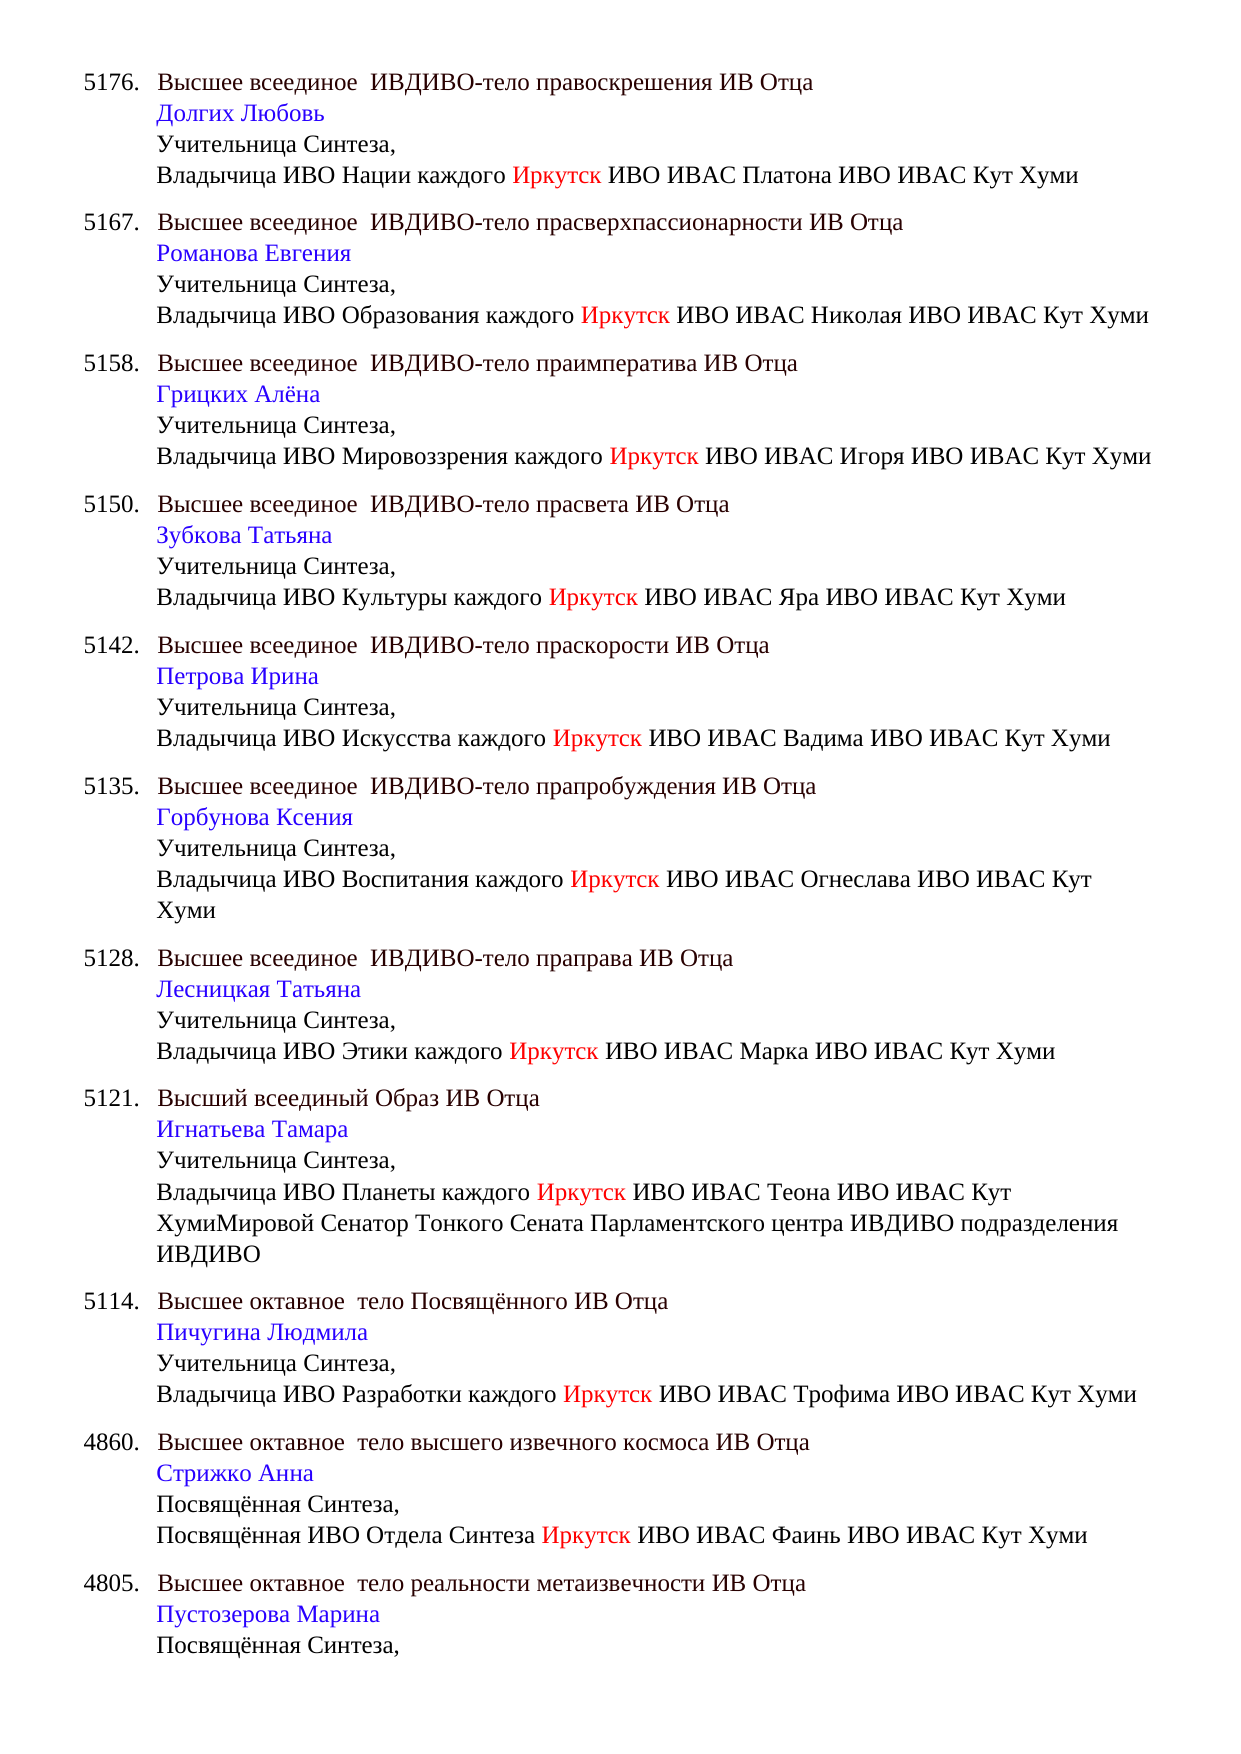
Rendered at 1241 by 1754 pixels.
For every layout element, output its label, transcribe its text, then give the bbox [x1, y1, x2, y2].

text 5135. Высшее всеединое ИВДИВО-тело прапробуждения ИВ Отца [83, 771, 1157, 799]
text Посвящённая ИВО Отдела Синтеза Иркутск ИВО ИВАС Фаинь ИВО ИВАС Кут Хуми [156, 1520, 1157, 1549]
text Посвящённая Синтеза, [156, 1489, 1157, 1518]
text Владычица ИВО Культуры каждого Иркутск ИВО ИВАС Яра ИВО ИВАС Кут Хуми [156, 582, 1157, 611]
text Учительница Синтеза, [156, 269, 1157, 298]
text Владычица ИВО Планеты каждого Иркутск ИВО ИВАС Теона ИВО ИВАС Кут ХумиМировой Сенатор Тонкого Сената Парламентского центра ИВДИВО подразделения ИВДИВО [156, 1177, 1157, 1267]
text 5167. Высшее всеединое ИВДИВО-тело прасверхпассионарности ИВ Отца [83, 207, 1157, 236]
text Игнатьева Тамара [156, 1114, 1157, 1143]
text 4860. Высшее октавное тело высшего извечного космоса ИВ Отца [83, 1427, 1157, 1456]
text 5142. Высшее всеединое ИВДИВО-тело праскорости ИВ Отца [83, 630, 1157, 659]
text Учительница Синтеза, [156, 1146, 1157, 1174]
text Романова Евгения [156, 238, 1157, 267]
text Владычица ИВО Образования каждого Иркутск ИВО ИВАС Николая ИВО ИВАС Кут Хуми [156, 301, 1157, 329]
text 5158. Высшее всеединое ИВДИВО-тело праимператива ИВ Отца [83, 348, 1157, 377]
text Пустозерова Марина [156, 1599, 1157, 1628]
text Посвящённая Синтеза, [156, 1630, 1157, 1659]
text 5176. Высшее всеединое ИВДИВО-тело правоскрешения ИВ Отца [83, 67, 1157, 95]
text 5128. Высшее всеединое ИВДИВО-тело праправа ИВ Отца [83, 943, 1157, 971]
text 5121. Высший всеединый Образ ИВ Отца [83, 1083, 1157, 1112]
text Учительница Синтеза, [156, 129, 1157, 157]
text Владычица ИВО Мировоззрения каждого Иркутск ИВО ИВАС Игоря ИВО ИВАС Кут Хуми [156, 441, 1157, 470]
text Учительница Синтеза, [156, 1005, 1157, 1033]
text Владычица ИВО Воспитания каждого Иркутск ИВО ИВАС Огнеслава ИВО ИВАС Кут Хуми [156, 864, 1157, 924]
text Лесницкая Татьяна [156, 974, 1157, 1002]
text Петрова Ирина [156, 661, 1157, 690]
text Горбунова Ксения [156, 802, 1157, 831]
text Учительница Синтеза, [156, 1348, 1157, 1377]
text Учительница Синтеза, [156, 551, 1157, 580]
text 4805. Высшее октавное тело реальности метаизвечности ИВ Отца [83, 1568, 1157, 1597]
text Учительница Синтеза, [156, 692, 1157, 721]
text Учительница Синтеза, [156, 833, 1157, 862]
text Грицких Алёна [156, 379, 1157, 408]
text Владычица ИВО Нации каждого Иркутск ИВО ИВАС Платона ИВО ИВАС Кут Хуми [156, 160, 1157, 188]
text Владычица ИВО Этики каждого Иркутск ИВО ИВАС Марка ИВО ИВАС Кут Хуми [156, 1036, 1157, 1064]
text Учительница Синтеза, [156, 410, 1157, 439]
text Пичугина Людмила [156, 1317, 1157, 1346]
text Стрижко Анна [156, 1458, 1157, 1487]
text Долгих Любовь [156, 98, 1157, 126]
text 5114. Высшее октавное тело Посвящённого ИВ Отца [83, 1286, 1157, 1315]
text Владычица ИВО Разработки каждого Иркутск ИВО ИВАС Трофима ИВО ИВАС Кут Хуми [156, 1379, 1157, 1408]
text Владычица ИВО Искусства каждого Иркутск ИВО ИВАС Вадима ИВО ИВАС Кут Хуми [156, 723, 1157, 752]
text Зубкова Татьяна [156, 520, 1157, 549]
text 5150. Высшее всеединое ИВДИВО-тело прасвета ИВ Отца [83, 489, 1157, 518]
